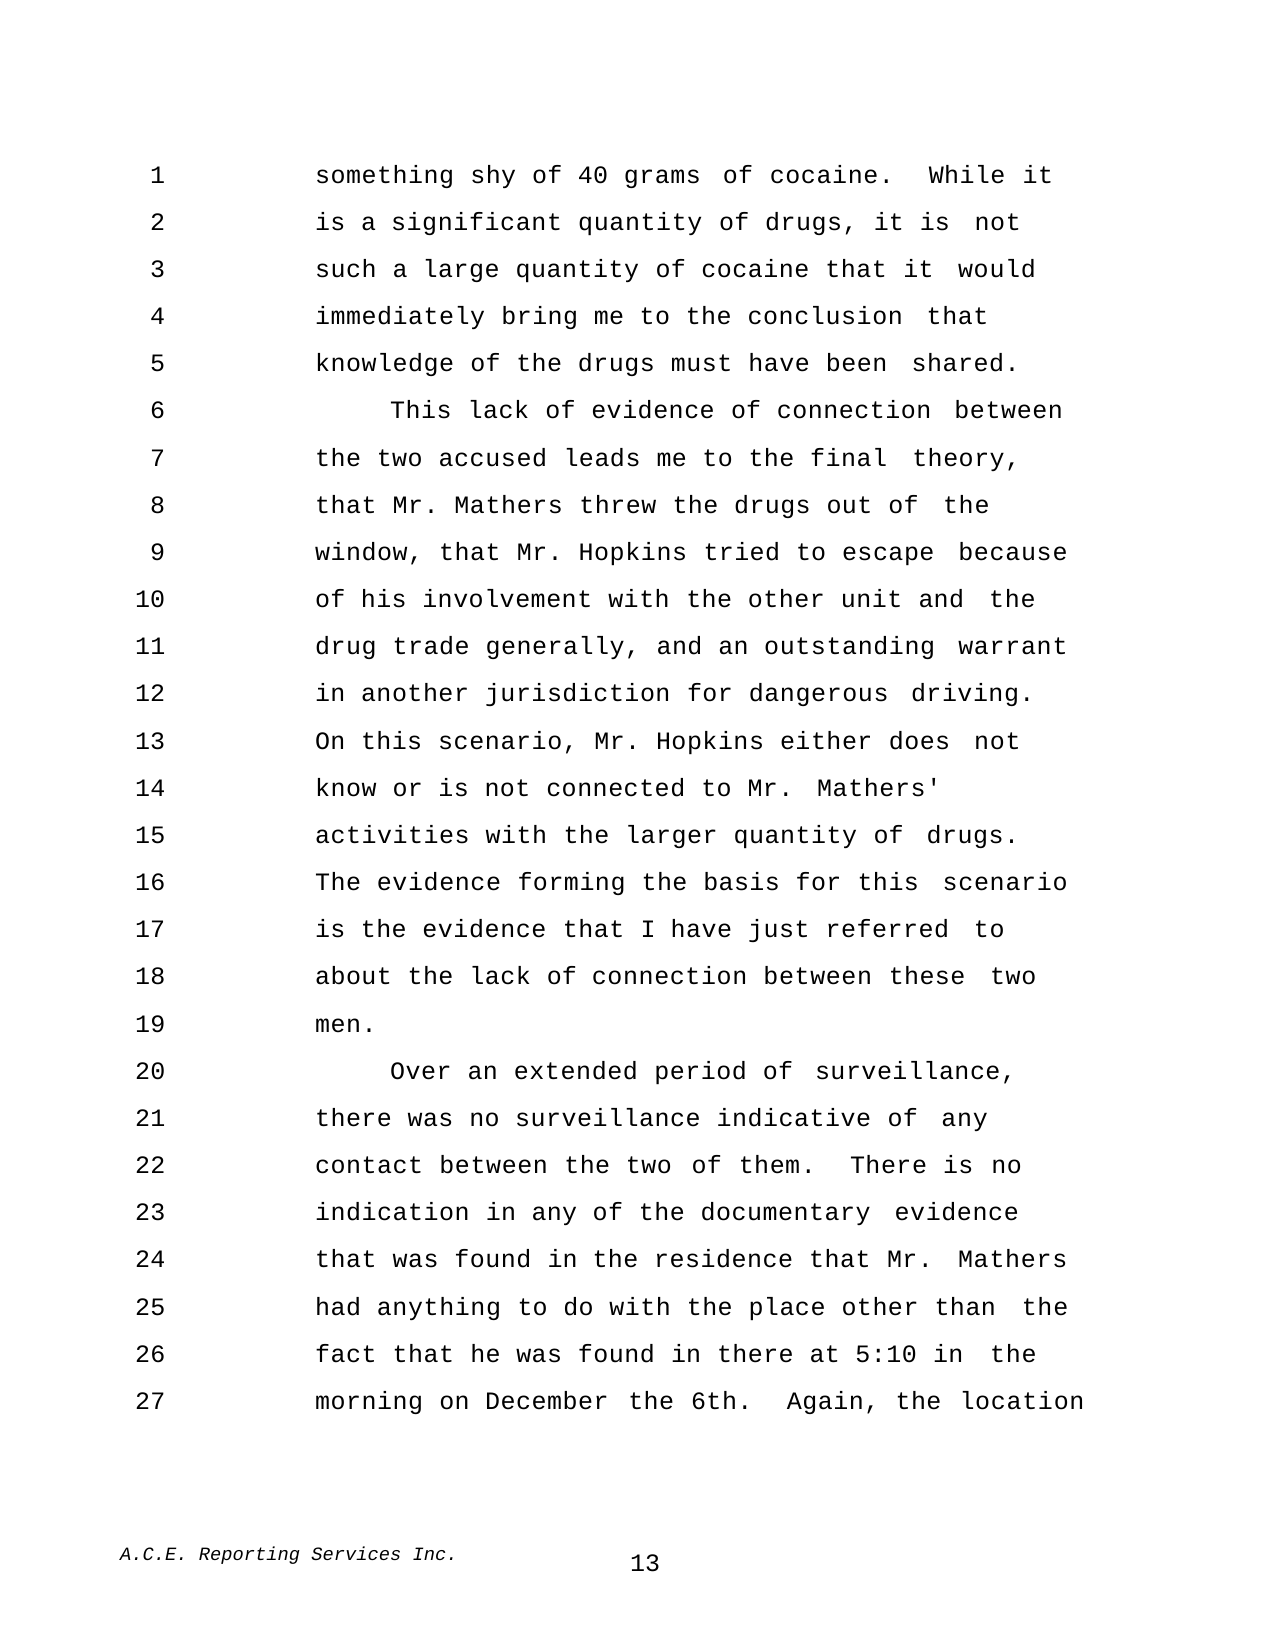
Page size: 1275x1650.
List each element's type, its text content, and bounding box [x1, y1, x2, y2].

list about the lack of connection between these two [135, 964, 1187, 992]
list in another jurisdiction for dangerous driving. [135, 681, 1187, 709]
list activities with the larger quantity of drugs. [135, 823, 1187, 851]
list fact that he was found in there at 5:10 in the [135, 1341, 1187, 1370]
list On this scenario, Mr. Hopkins either does not [135, 728, 1187, 757]
list indication in any of the documentary evidence [135, 1200, 1187, 1228]
list the two accused leads me to the final theory, [150, 445, 1187, 474]
list Over an extended period of surveillance, [135, 1058, 1187, 1087]
list The evidence forming the basis for this scenario [135, 870, 1187, 898]
list something shy of 40 grams of cocaine. While it [150, 162, 1187, 191]
list had anything to do with the place other than the [135, 1294, 1187, 1323]
list is a significant quantity of drugs, it is not [150, 209, 1187, 238]
list morning on December the 6th. Again, the location [135, 1388, 1187, 1417]
list know or is not connected to Mr. Mathers' [135, 775, 1187, 804]
list immediately bring me to the conclusion that [150, 304, 1187, 332]
list This lack of evidence of connection between [150, 398, 1187, 426]
list knowledge of the drugs must have been shared. [150, 351, 1187, 379]
list contact between the two of them. There is no [135, 1153, 1187, 1181]
list window, that Mr. Hopkins tried to escape because [150, 539, 1187, 568]
list that was found in the residence that Mr. Mathers [135, 1247, 1187, 1275]
list is the evidence that I have just referred to [135, 917, 1187, 945]
list there was no surveillance indicative of any [135, 1106, 1187, 1134]
list drug trade generally, and an outstanding warrant [135, 634, 1187, 662]
list that Mr. Mathers threw the drugs out of the [150, 492, 1187, 521]
list such a large quantity of cocaine that it would [150, 257, 1187, 285]
list men. [135, 1011, 1187, 1039]
list of his involvement with the other unit and the [135, 587, 1187, 615]
